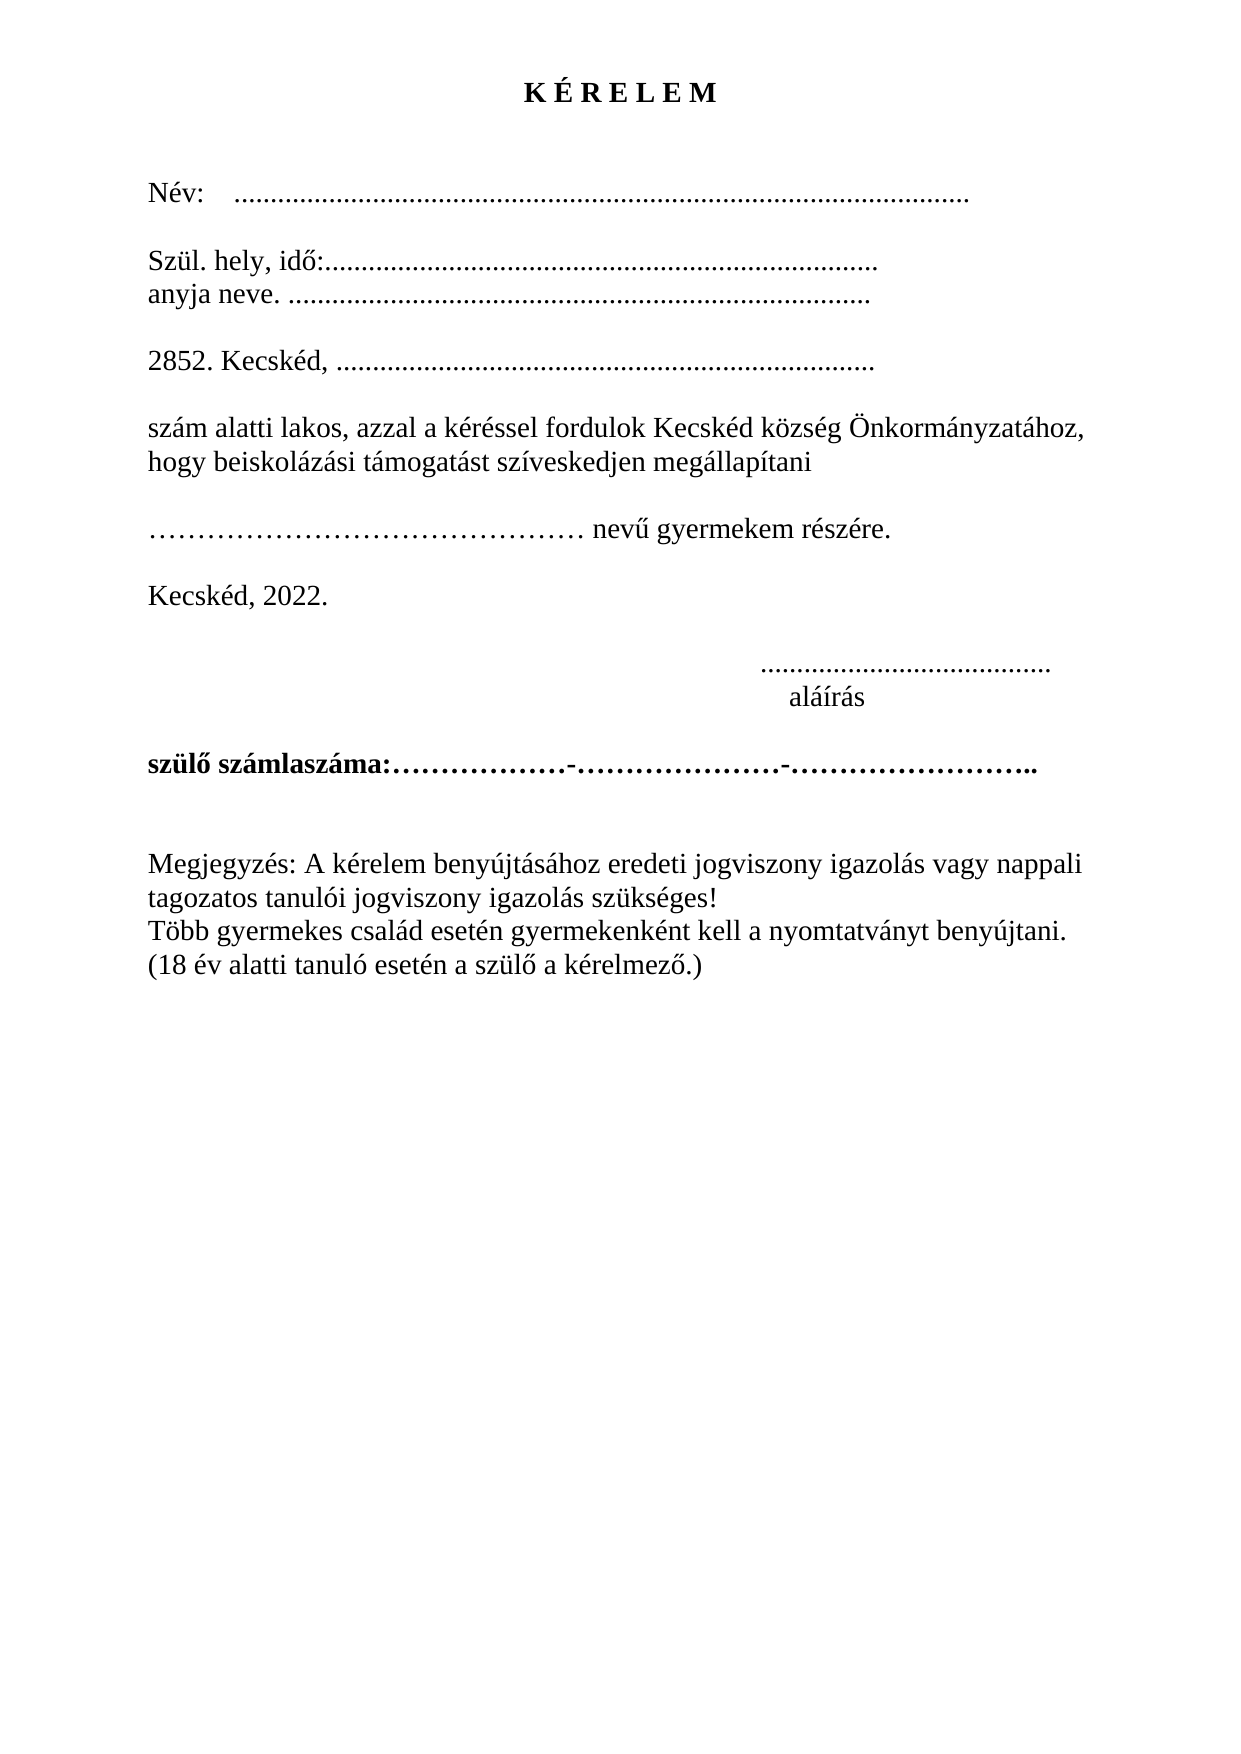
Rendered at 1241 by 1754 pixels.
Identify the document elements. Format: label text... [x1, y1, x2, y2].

text ........................................ [148, 645, 1093, 679]
text Szül. hely, idő:............................................................................ [148, 243, 1093, 276]
text aláírás [148, 679, 1093, 712]
text Több gyermekes család esetén gyermekenként kell a nyomtatványt benyújtani. [148, 913, 1093, 947]
text Kecskéd, 2022. [148, 578, 1093, 612]
text Név: ..................................................................................................... [148, 176, 1093, 209]
text (18 év alatti tanuló esetén a szülő a kérelmező.) [148, 947, 1093, 981]
text K É R E L E M [148, 75, 1093, 108]
text szülő számlaszáma:………………-…………………-…………………….. [148, 746, 1093, 779]
text Megjegyzés: A kérelem benyújtásához eredeti jogviszony igazolás vagy nappali tagozatos tanulói jogviszony igazolás szükséges! [148, 846, 1093, 913]
text 2852. Kecskéd, .......................................................................... [148, 343, 1093, 377]
text anyja neve. ................................................................................ [148, 276, 1093, 310]
text szám alatti lakos, azzal a kéréssel fordulok Kecskéd község Önkormányzatához, hogy beiskolázási támogatást szíveskedjen megállapítani [148, 410, 1093, 477]
text ……………………………………… nevű gyermekem részére. [148, 511, 1093, 544]
